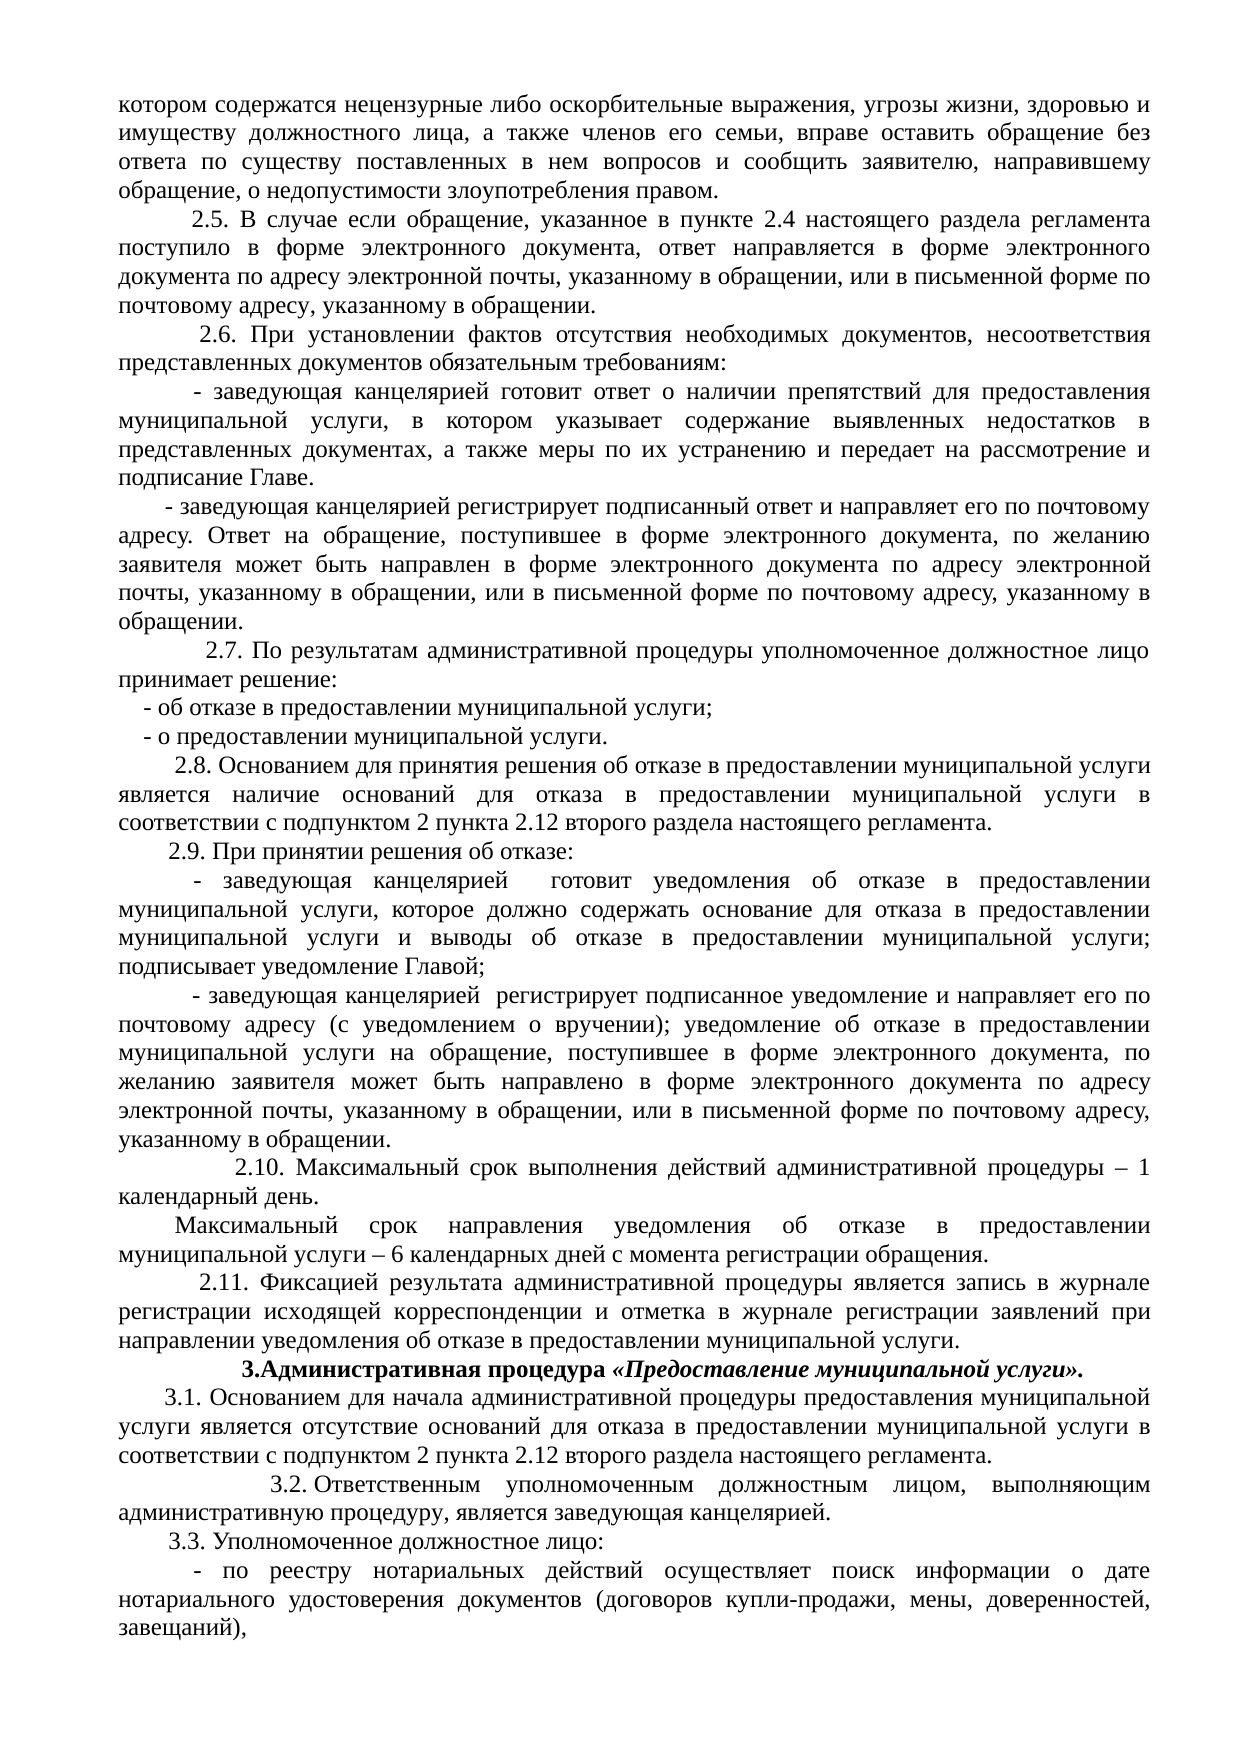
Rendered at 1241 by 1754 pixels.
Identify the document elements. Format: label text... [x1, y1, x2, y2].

text - заведующая канцелярией регистрирует подписанный ответ и направляет его по почтовому адресу. Ответ на обращение, поступившее в форме электронного документа, по желанию заявителя может быть направлен в форме электронного документа по адресу электронной почты, указанному в обращении, или в письменной форме по почтовому адресу, указанному в обращении. [118, 491, 1152, 635]
text 2.7. По результатам административной процедуры уполномоченное должностное лицо принимает решение: [118, 635, 1152, 692]
text - о предоставлении муниципальной услуги. [118, 721, 1152, 750]
text - заведующая канцелярией регистрирует подписанное уведомление и направляет его по почтовому адресу (с уведомлением о вручении); уведомление об отказе в предоставлении муниципальной услуги на обращение, поступившее в форме электронного документа, по желанию заявителя может быть направлено в форме электронного документа по адресу электронной почты, указанному в обращении, или в письменной форме по почтовому адресу, указанному в обращении. [118, 980, 1152, 1152]
text - заведующая канцелярией готовит уведомления об отказе в предоставлении муниципальной услуги, которое должно содержать основание для отказа в предоставлении муниципальной услуги и выводы об отказе в предоставлении муниципальной услуги; подписывает уведомление Главой; [118, 865, 1152, 980]
text 2.8. Основанием для принятия решения об отказе в предоставлении муниципальной услуги является наличие оснований для отказа в предоставлении муниципальной услуги в соответствии с подпунктом 2 пункта 2.12 второго раздела настоящего регламента. [118, 750, 1152, 836]
text 2.5. В случае если обращение, указанное в пункте 2.4 настоящего раздела регламента поступило в форме электронного документа, ответ направляется в форме электронного документа по адресу электронной почты, указанному в обращении, или в письменной форме по почтовому адресу, указанному в обращении. [118, 204, 1152, 319]
text 2.9. При принятии решения об отказе: [118, 836, 1152, 865]
text - по реестру нотариальных действий осуществляет поиск информации о дате нотариального удостоверения документов (договоров купли-продажи, мены, доверенностей, завещаний), [118, 1555, 1152, 1641]
text 3.Административная процедура «Предоставление муниципальной услуги». [118, 1354, 1152, 1382]
text 2.6. При установлении фактов отсутствия необходимых документов, несоответствия представленных документов обязательным требованиям: [118, 319, 1152, 376]
text 2.11. Фиксацией результата административной процедуры является запись в журнале регистрации исходящей корреспонденции и отметка в журнале регистрации заявлений при направлении уведомления об отказе в предоставлении муниципальной услуги. [118, 1267, 1152, 1354]
text 3.3. Уполномоченное должностное лицо: [118, 1526, 1152, 1555]
text Максимальный срок направления уведомления об отказе в предоставлении муниципальной услуги – 6 календарных дней с момента регистрации обращения. [118, 1210, 1152, 1267]
text - заведующая канцелярией готовит ответ о наличии препятствий для предоставления муниципальной услуги, в котором указывает содержание выявленных недостатков в представленных документах, а также меры по их устранению и передает на рассмотрение и подписание Главе. [118, 376, 1152, 491]
text 3.2. Ответственным уполномоченным должностным лицом, выполняющим административную процедуру, является заведующая канцелярией. [118, 1469, 1152, 1526]
text - об отказе в предоставлении муниципальной услуги; [118, 692, 1152, 721]
text 3.1. Основанием для начала административной процедуры предоставления муниципальной услуги является отсутствие оснований для отказа в предоставлении муниципальной услуги в соответствии с подпунктом 2 пункта 2.12 второго раздела настоящего регламента. [118, 1382, 1152, 1469]
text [118, 89, 1152, 204]
text 2.10. Максимальный срок выполнения действий административной процедуры – 1 календарный день. [118, 1152, 1152, 1210]
